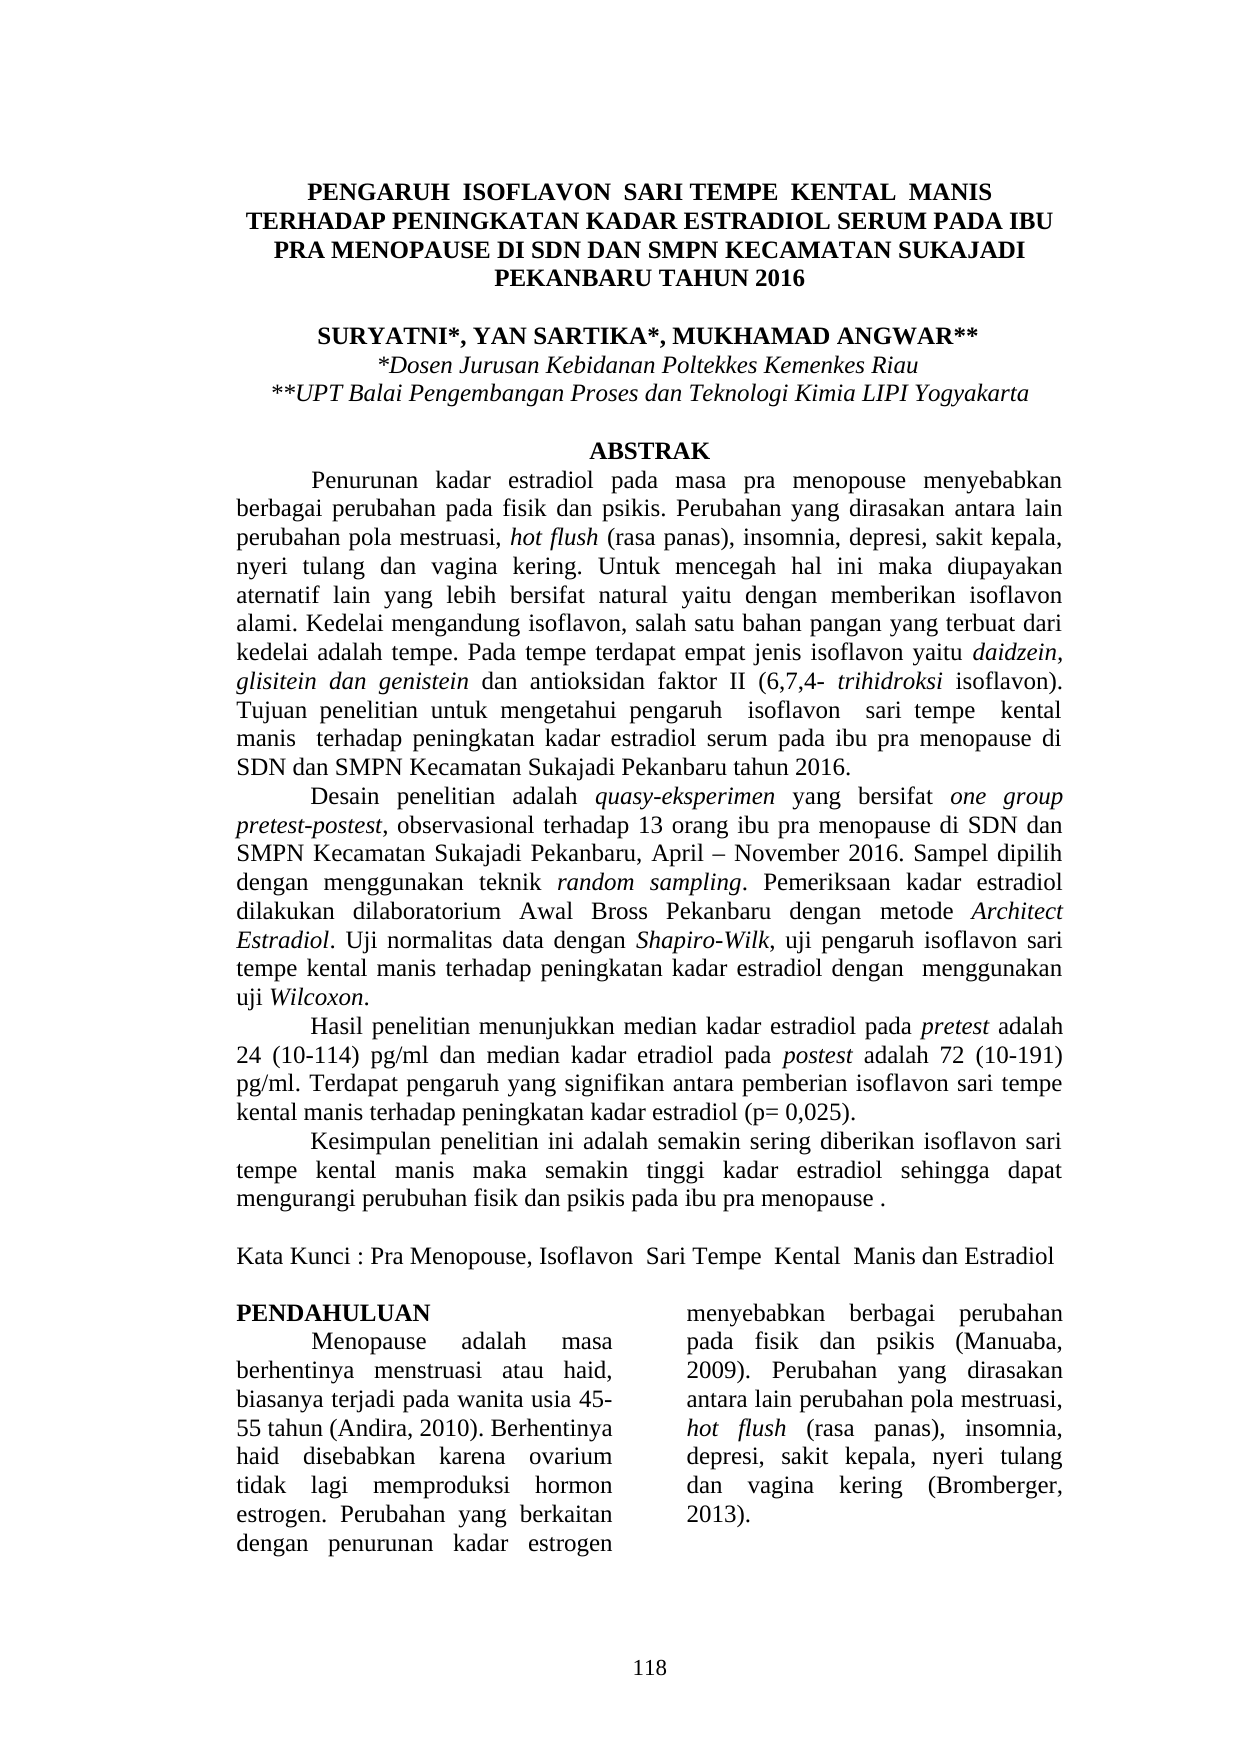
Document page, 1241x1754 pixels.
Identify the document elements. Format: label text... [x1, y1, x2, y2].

text *Dosen Jurusan Kebidanan Poltekkes Kemenkes Riau [236, 350, 1059, 378]
text Menopause adalah masa berhentinya menstruasi atau haid, biasanya terjadi pada wanita usia 45-55 tahun (Andira, 2010). Berhentinya haid disebabkan karena ovarium tidak lagi memproduksi hormon estrogen. Perubahan yang berkaitan dengan penurunan kadar estrogen menyebabkan berbagai perubahan pada fisik dan psikis (Manuaba, 2009). Perubahan yang dirasakan antara lain perubahan pola mestruasi, hot flush (rasa panas), insomnia, depresi, sakit kepala, nyeri tulang dan vagina kering (Bromberger, 2013). [686, 1298, 1063, 1528]
text Hasil penelitian menunjukkan median kadar estradiol pada pretest adalah 24 (10-114) pg/ml dan median kadar etradiol pada postest adalah 72 (10-191) pg/ml. Terdapat pengaruh yang signifikan antara pemberian isoflavon sari tempe kental manis terhadap peningkatan kadar estradiol (p= 0,025). [236, 1011, 1063, 1126]
text PENDAHULUAN [236, 1298, 613, 1326]
text Penurunan kadar estradiol pada masa pra menopouse menyebabkan berbagai perubahan pada fisik dan psikis. Perubahan yang dirasakan antara lain perubahan pola mestruasi, hot flush (rasa panas), insomnia, depresi, sakit kepala, nyeri tulang dan vagina kering. Untuk mencegah hal ini maka diupayakan aternatif lain yang lebih bersifat natural yaitu dengan memberikan isoflavon alami. Kedelai mengandung isoflavon, salah satu bahan pangan yang terbuat dari kedelai adalah tempe. Pada tempe terdapat empat jenis isoflavon yaitu daidzein, glisitein dan genistein dan antioksidan faktor II (6,7,4- trihidroksi isoflavon). Tujuan penelitian untuk mengetahui pengaruh isoflavon sari tempe kental manis terhadap peningkatan kadar estradiol serum pada ibu pra menopause di SDN dan SMPN Kecamatan Sukajadi Pekanbaru tahun 2016. [236, 465, 1063, 781]
text **UPT Balai Pengembangan Proses dan Teknologi Kimia LIPI Yogyakarta [236, 378, 1063, 407]
text Desain penelitian adalah quasy-eksperimen yang bersifat one group pretest-postest, observasional terhadap 13 orang ibu pra menopause di SDN dan SMPN Kecamatan Sukajadi Pekanbaru, April – November 2016. Sampel dipilih dengan menggunakan teknik random sampling. Pemeriksaan kadar estradiol dilakukan dilaboratorium Awal Bross Pekanbaru dengan metode Architect Estradiol. Uji normalitas data dengan Shapiro-Wilk, uji pengaruh isoflavon sari tempe kental manis terhadap peningkatan kadar estradiol dengan menggunakan uji Wilcoxon. [236, 781, 1063, 1011]
text Menopause adalah masa berhentinya menstruasi atau haid, biasanya terjadi pada wanita usia 45-55 tahun (Andira, 2010). Berhentinya haid disebabkan karena ovarium tidak lagi memproduksi hormon estrogen. Perubahan yang berkaitan dengan penurunan kadar estrogen menyebabkan berbagai perubahan pada fisik dan psikis (Manuaba, 2009). Perubahan yang dirasakan antara lain perubahan pola mestruasi, hot flush (rasa panas), insomnia, depresi, sakit kepala, nyeri tulang dan vagina kering (Bromberger, 2013). [236, 1326, 613, 1556]
text ABSTRAK [236, 436, 1063, 465]
text Kesimpulan penelitian ini adalah semakin sering diberikan isoflavon sari tempe kental manis maka semakin tinggi kadar estradiol sehingga dapat mengurangi perubuhan fisik dan psikis pada ibu pra menopause . [236, 1126, 1063, 1212]
text SURYATNI*, YAN SARTIKA*, MUKHAMAD ANGWAR** [236, 321, 1059, 350]
text Kata Kunci : Pra Menopouse, Isoflavon Sari Tempe Kental Manis dan Estradiol [236, 1241, 1063, 1270]
text PENGARUH ISOFLAVON SARI TEMPE KENTAL MANIS TERHADAP PENINGKATAN KADAR ESTRADIOL SERUM PADA IBU PRA MENOPAUSE DI SDN DAN SMPN KECAMATAN SUKAJADI PEKANBARU TAHUN 2016 [236, 177, 1063, 292]
